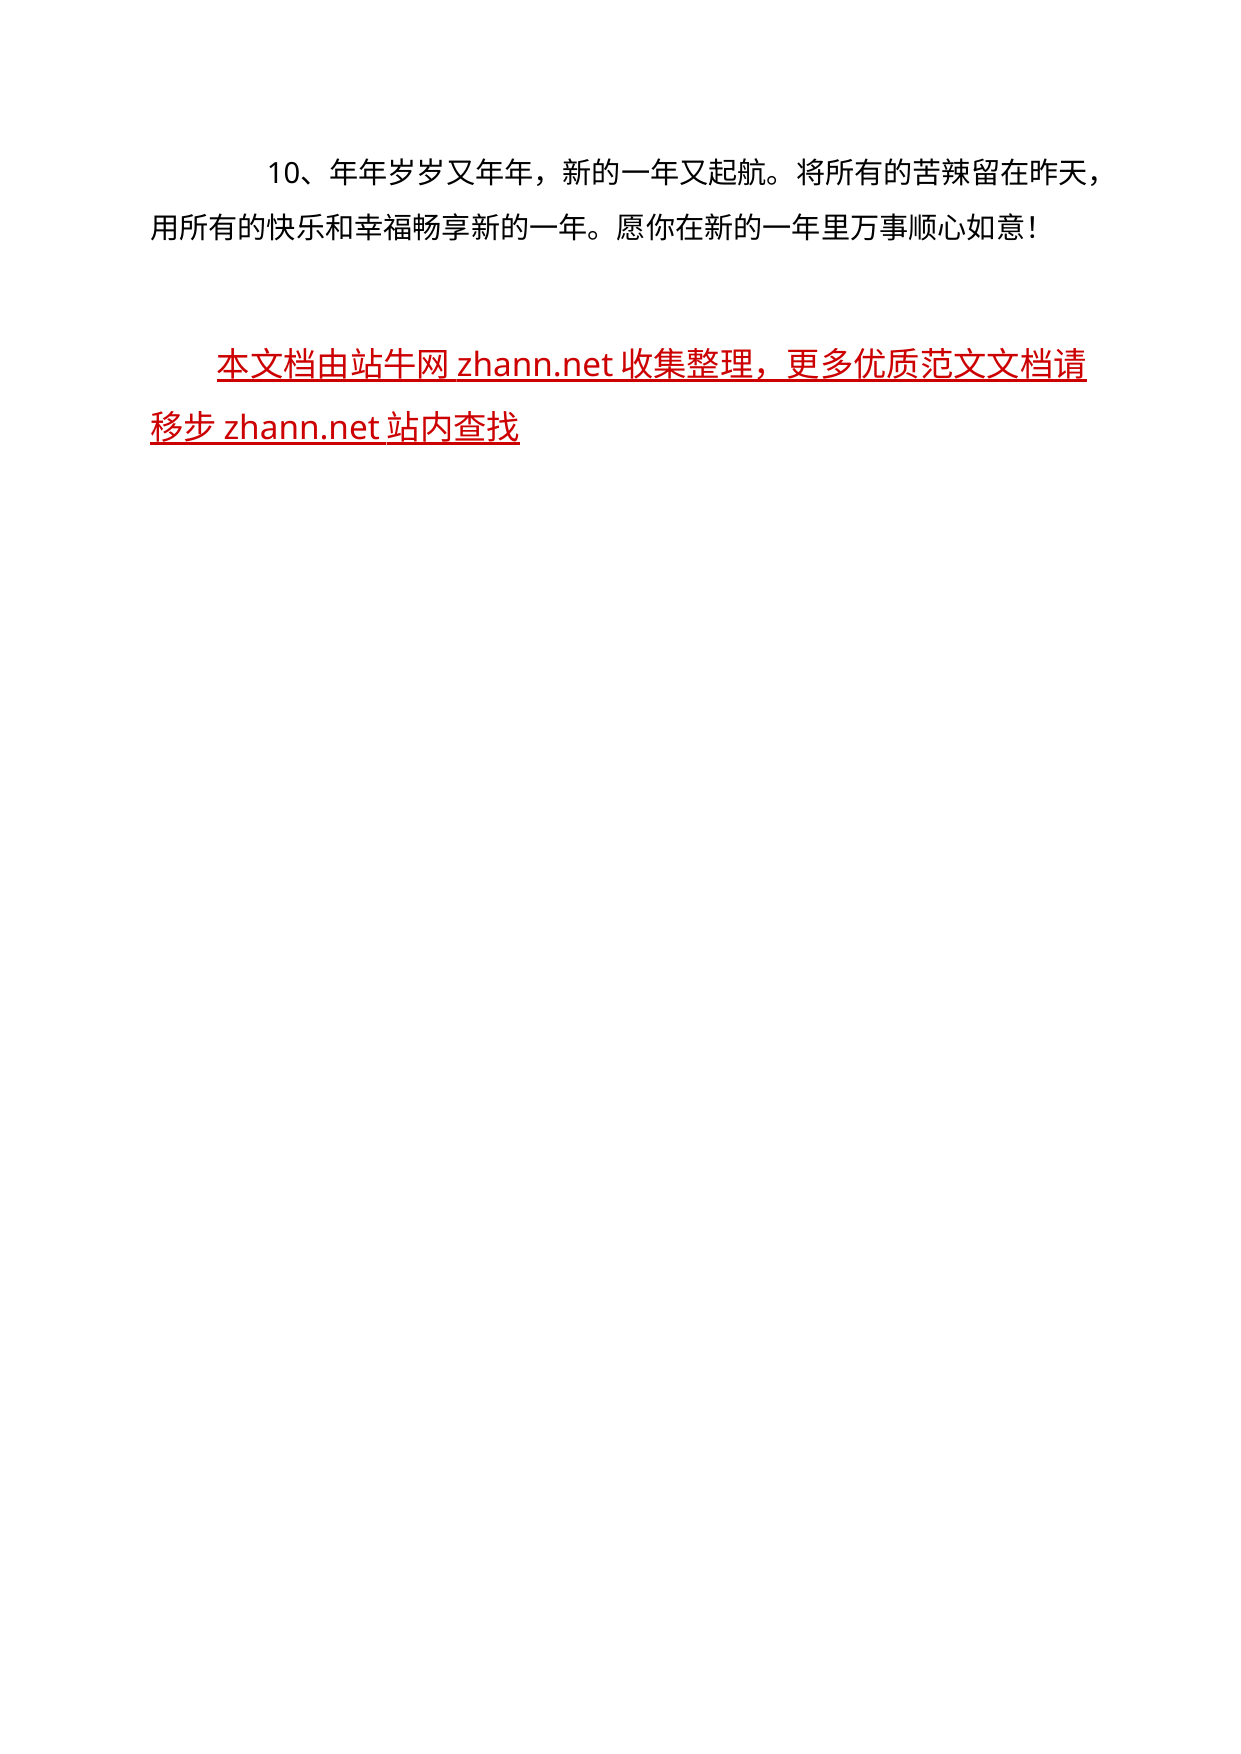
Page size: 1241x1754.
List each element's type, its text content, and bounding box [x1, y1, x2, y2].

text 本文档由站牛网zhann.net收集整理，更多优质范文文档请移步zhann.net站内查找 [150, 338, 1090, 449]
text 10、年年岁岁又年年，新的一年又起航。将所有的苦辣留在昨天，用所有的快乐和幸福畅享新的一年。愿你在新的一年里万事顺心如意！ [150, 150, 1090, 247]
